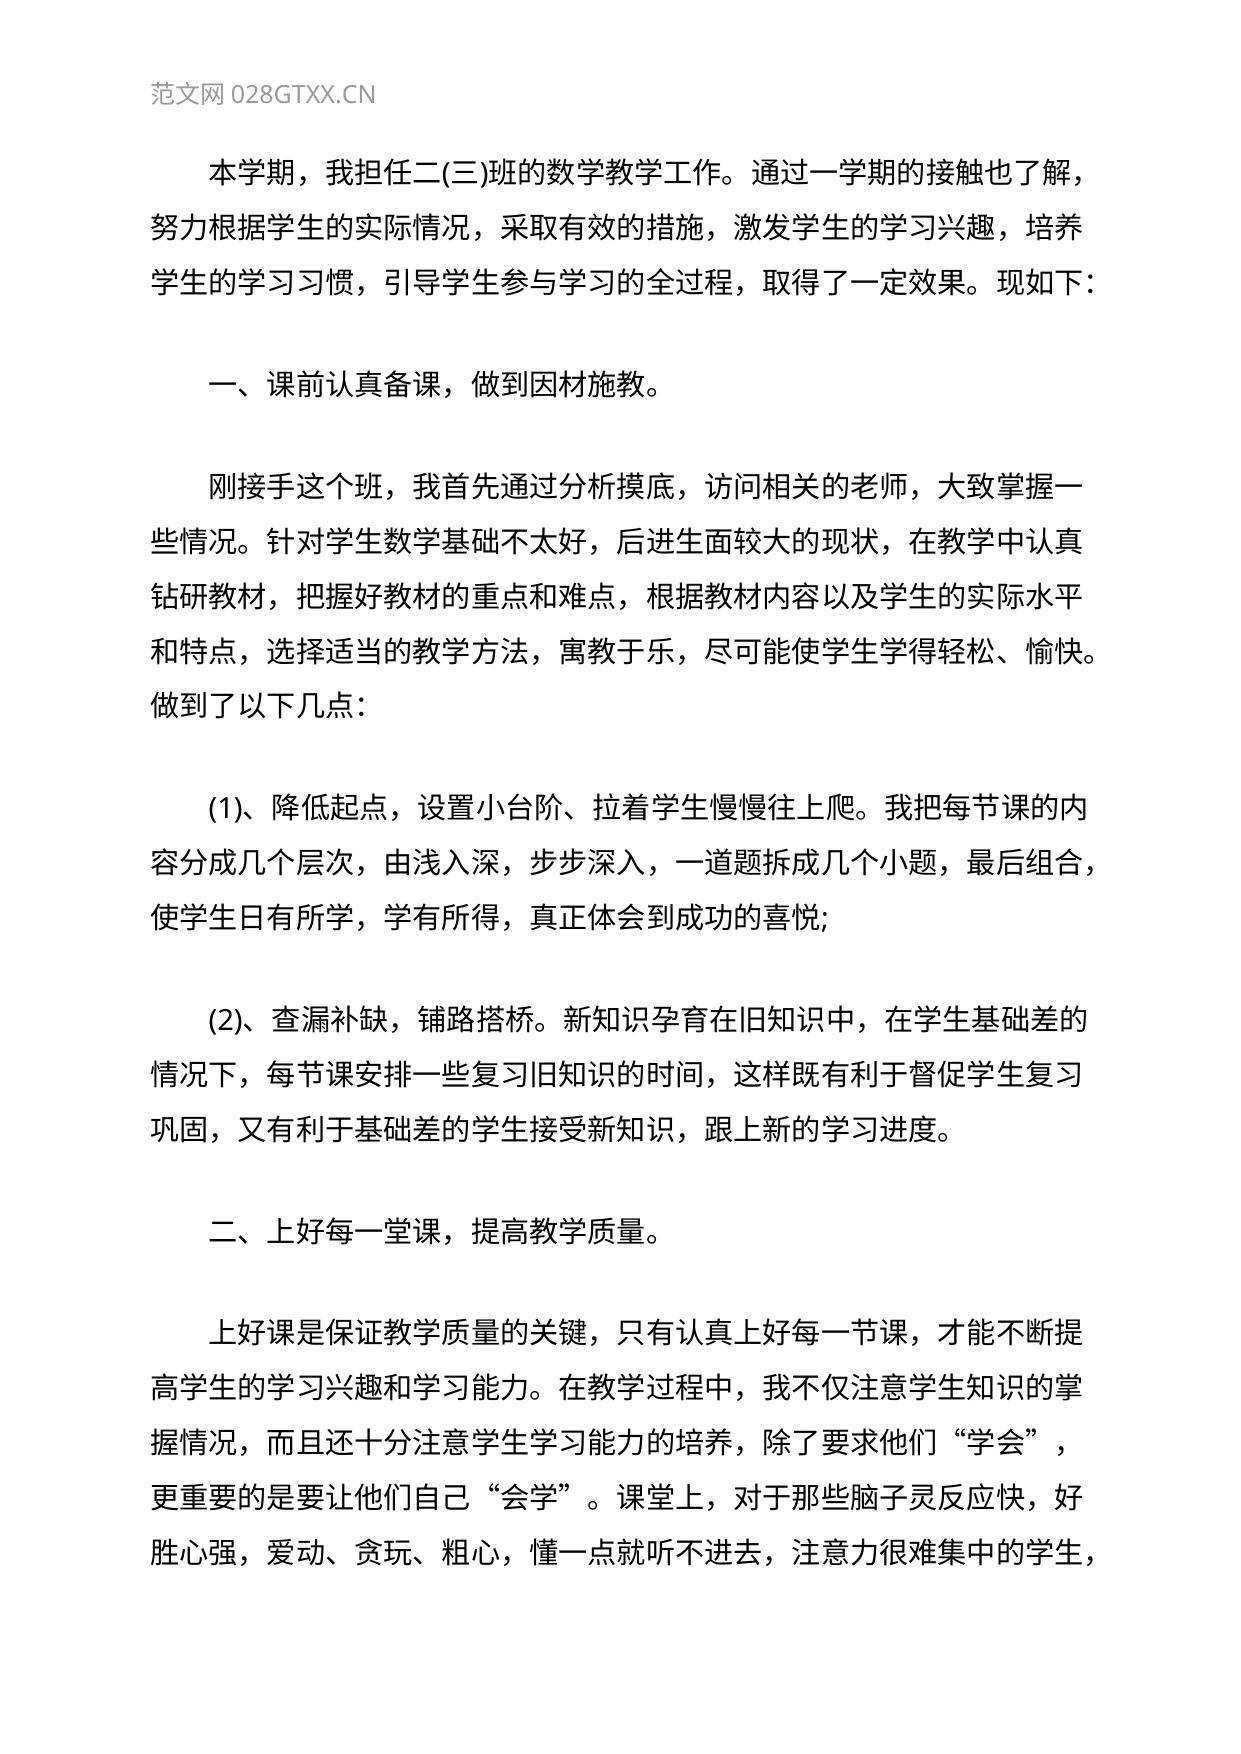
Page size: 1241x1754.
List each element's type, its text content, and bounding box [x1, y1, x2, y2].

text 二、上好每一堂课，提高教学质量。 [150, 1208, 1090, 1251]
text 刚接手这个班，我首先通过分析摸底，访问相关的老师，大致掌握一些情况。针对学生数学基础不太好，后进生面较大的现状，在教学中认真钻研教材，把握好教材的重点和难点，根据教材内容以及学生的实际水平和特点，选择适当的教学方法，寓教于乐，尽可能使学生学得轻松、愉快。做到了以下几点： [150, 463, 1090, 725]
text 本学期，我担任二(三)班的数学教学工作。通过一学期的接触也了解，努力根据学生的实际情况，采取有效的措施，激发学生的学习兴趣，培养学生的学习习惯，引导学生参与学习的全过程，取得了一定效果。现如下： [150, 150, 1090, 302]
text (2)、查漏补缺，铺路搭桥。新知识孕育在旧知识中，在学生基础差的情况下，每节课安排一些复习旧知识的时间，这样既有利于督促学生复习巩固，又有利于基础差的学生接受新知识，跟上新的学习进度。 [150, 997, 1090, 1149]
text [150, 1310, 1090, 1572]
text 一、课前认真备课，做到因材施教。 [150, 362, 1090, 404]
text (1)、降低起点，设置小台阶、拉着学生慢慢往上爬。我把每节课的内容分成几个层次，由浅入深，步步深入，一道题拆成几个小题，最后组合，使学生日有所学，学有所得，真正体会到成功的喜悦; [150, 785, 1090, 937]
